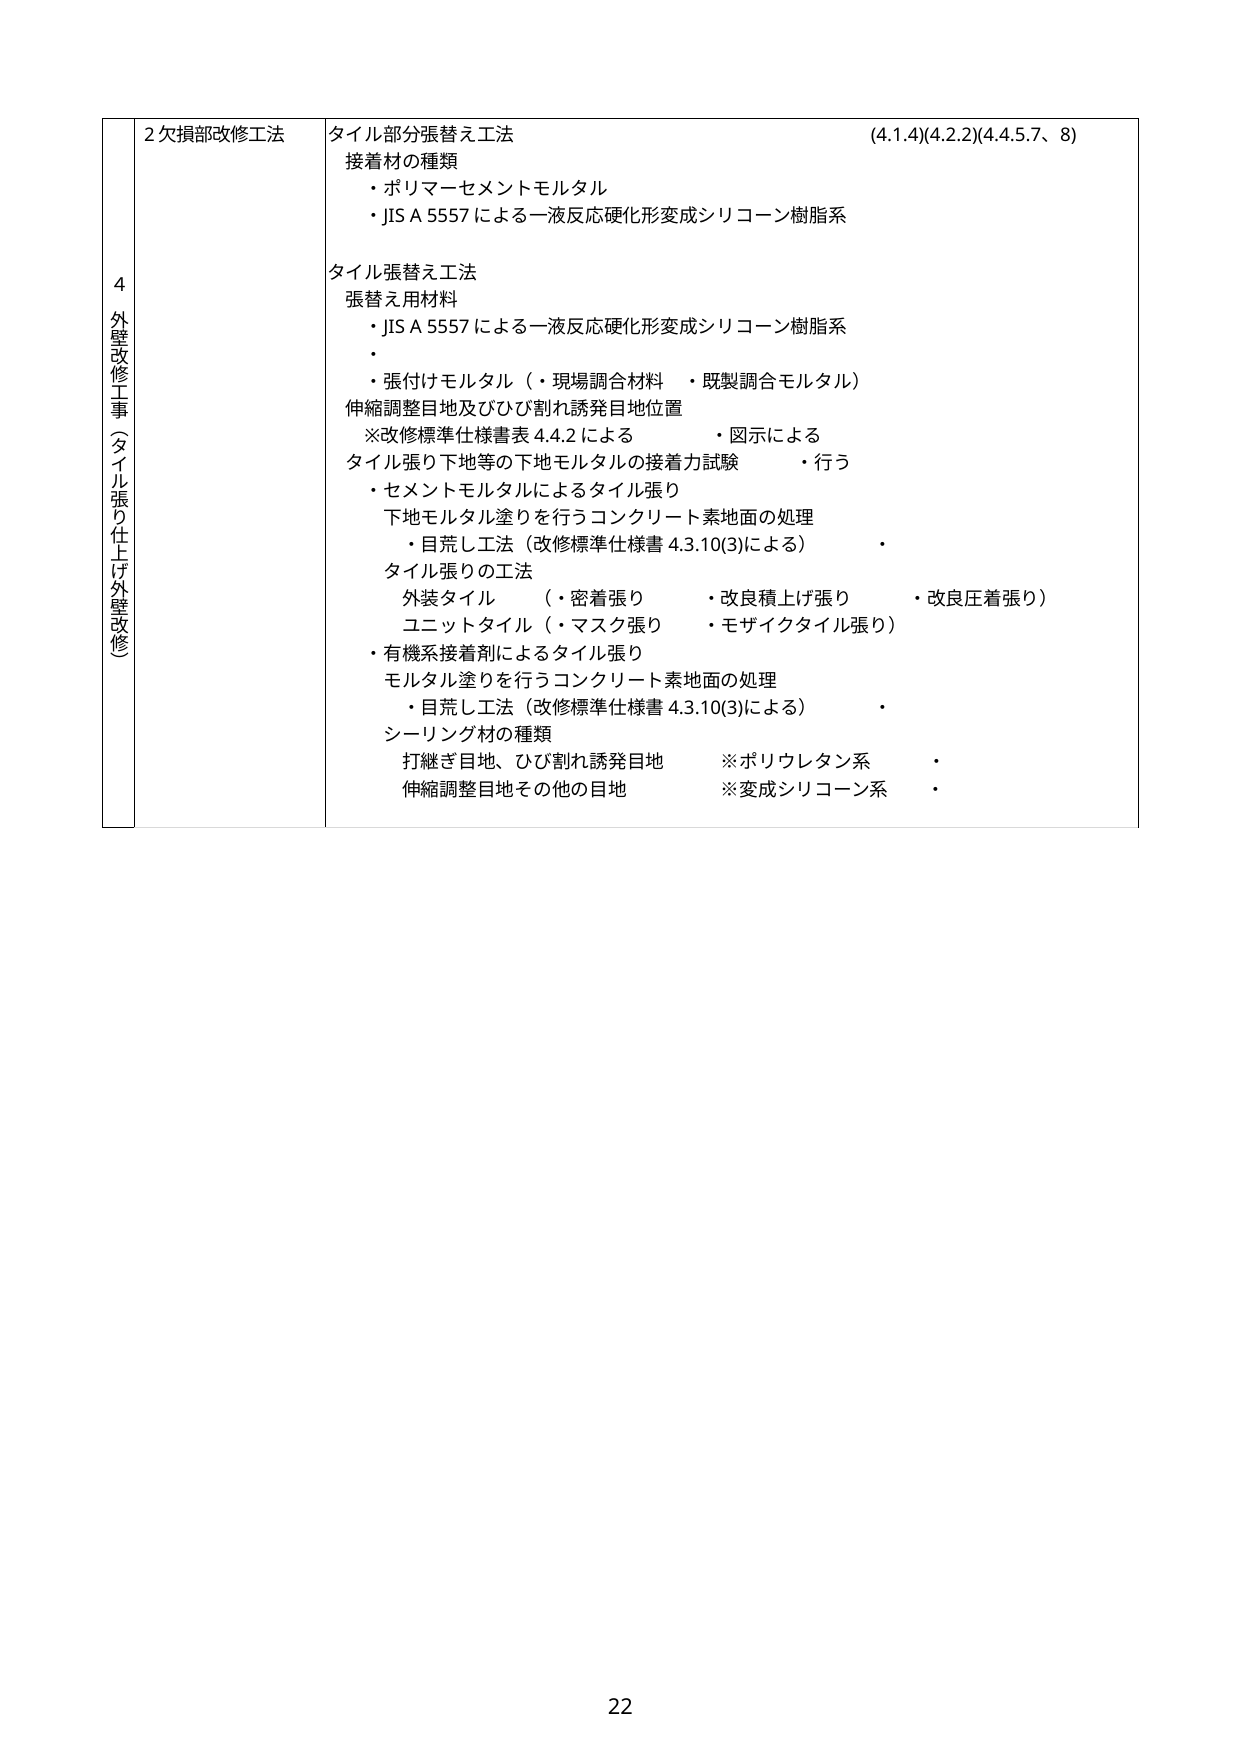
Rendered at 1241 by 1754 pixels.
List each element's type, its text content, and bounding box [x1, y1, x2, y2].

table_header 2 欠損部改修工法 [135, 119, 325, 827]
table_header タイル部分張替え工法 (4.1.4)(4.2.2)(4.4.5.7、8) 接着材の種類 ・ポリマーセメントモルタル ・JIS A 5557による一液反応硬化形変成シリコーン樹脂系 タイル張替え工法 張替え用材料 ・JIS A 5557による一液反応硬化形変成シリコーン樹脂系 ・ ・張付けモルタル（・現場調合材料 ・既製調合モルタル） 伸縮調整目地及びひび割れ誘発目地位置 ※改修標準仕様書表4.4.2による ・図示による タイル張り下地等の下地モルタルの接着力試験 ・行う ・セメントモルタルによるタイル張り 下地モルタル塗りを行うコンクリート素地面の処理 ・目荒し工法（改修標準仕様書4.3.10(3)による） ・ タイル張りの工法 外装タイル （・密着張り ・改良積上げ張り ・改良圧着張り） ユニットタイル（・マスク張り ・モザイクタイル張り） ・有機系接着剤によるタイル張り モルタル塗りを行うコンクリート素地面の処理 ・目荒し工法（改修標準仕様書4.3.10(3)による） ・ シーリング材の種類 打継ぎ目地、ひび割れ誘発目地 ※ポリウレタン系 ・ 伸縮調整目地その他の目地 ※変成シリコーン系 ・ [326, 119, 1138, 827]
table_header ４ 外壁改修工事（タイル張り仕上げ外壁改修） [103, 119, 134, 827]
